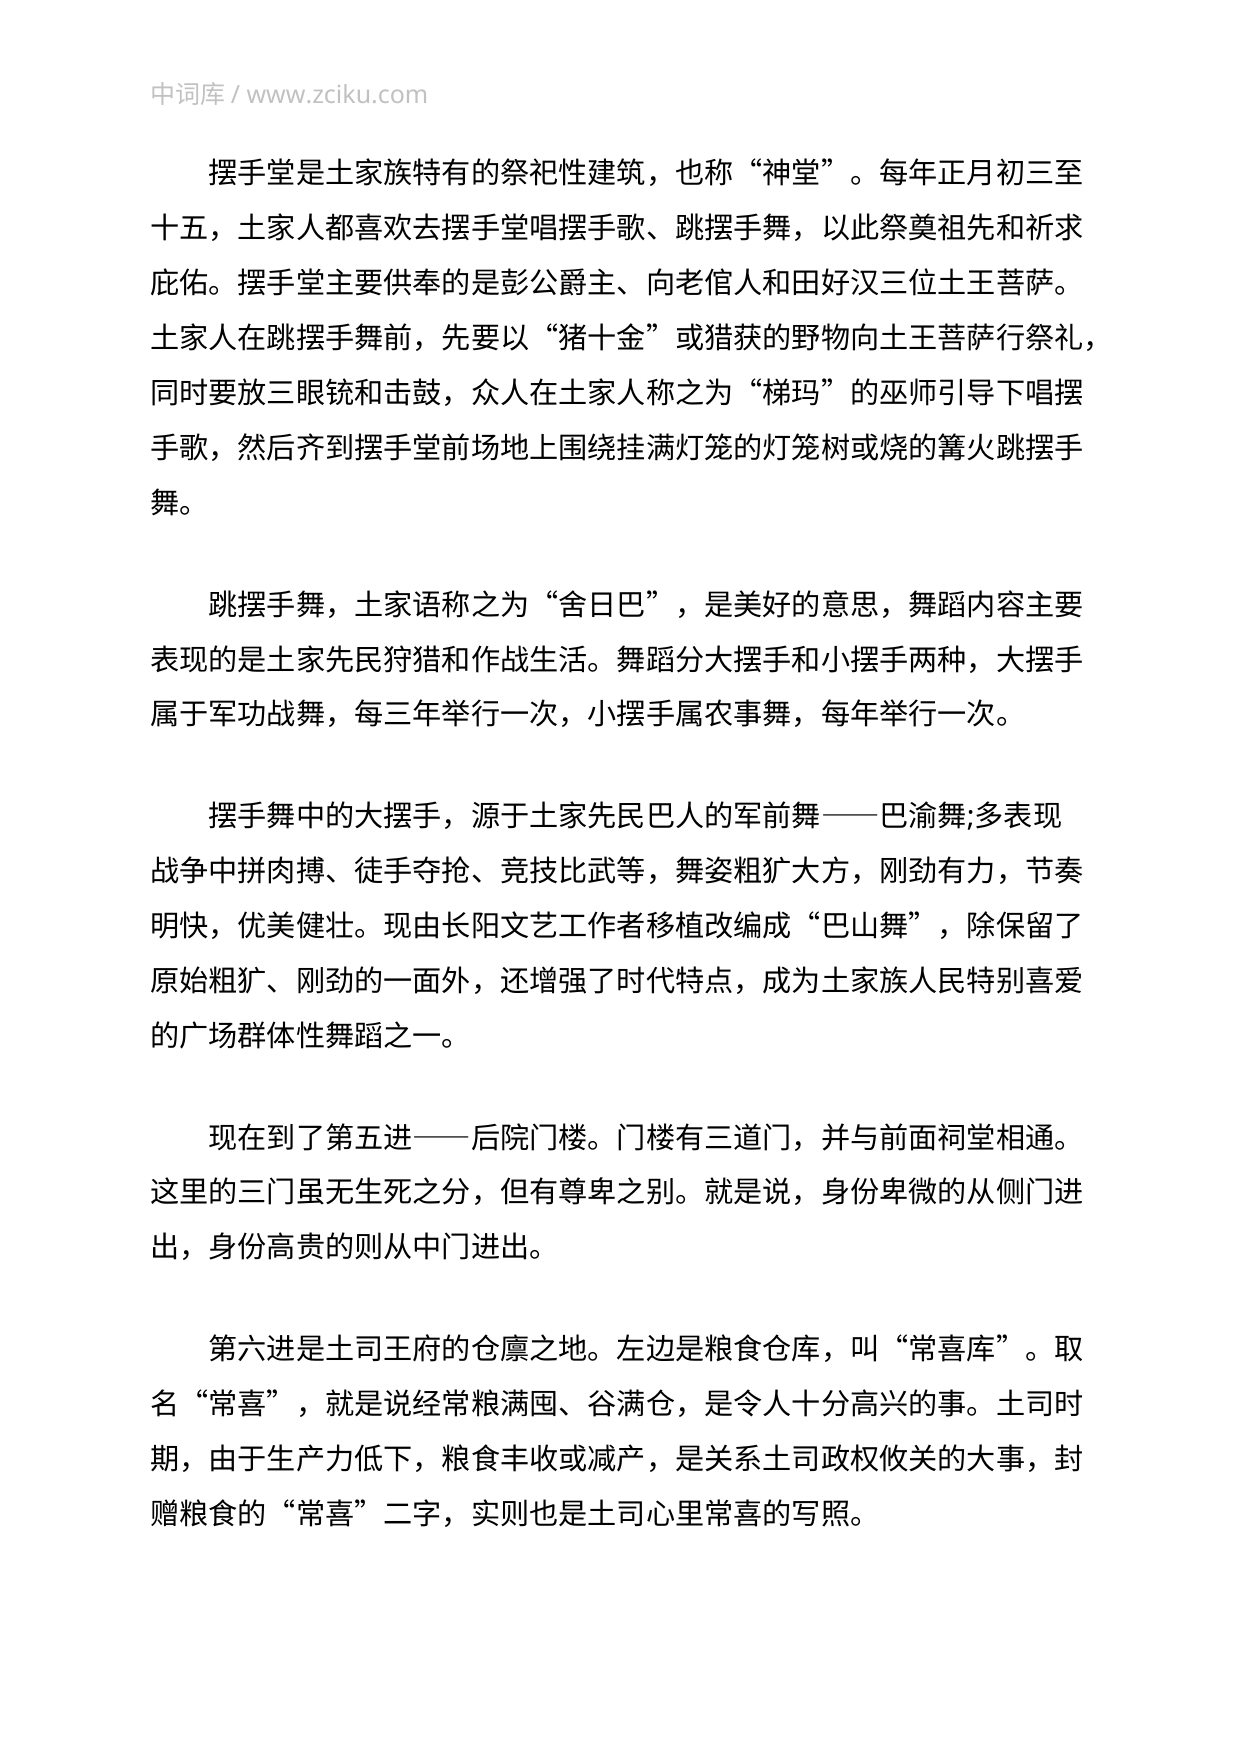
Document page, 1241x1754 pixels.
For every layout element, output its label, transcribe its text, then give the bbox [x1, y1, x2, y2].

text 第六进是土司王府的仓廪之地。左边是粮食仓库，叫“常喜库”。取名“常喜”，就是说经常粮满囤、谷满仓，是令人十分高兴的事。土司时期，由于生产力低下，粮食丰收或减产，是关系土司政权攸关的大事，封赠粮食的“常喜”二字，实则也是土司心里常喜的写照。 [150, 1326, 1090, 1533]
text 跳摆手舞，土家语称之为“舍日巴”，是美好的意思，舞蹈内容主要表现的是土家先民狩猎和作战生活。舞蹈分大摆手和小摆手两种，大摆手属于军功战舞，每三年举行一次，小摆手属农事舞，每年举行一次。 [150, 581, 1090, 733]
text 摆手堂是土家族特有的祭祀性建筑，也称“神堂”。每年正月初三至十五，土家人都喜欢去摆手堂唱摆手歌、跳摆手舞，以此祭奠祖先和祈求庇佑。摆手堂主要供奉的是彭公爵主、向老倌人和田好汉三位土王菩萨。土家人在跳摆手舞前，先要以“猪十金”或猎获的野物向土王菩萨行祭礼，同时要放三眼铳和击鼓，众人在土家人称之为“梯玛”的巫师引导下唱摆手歌，然后齐到摆手堂前场地上围绕挂满灯笼的灯笼树或烧的篝火跳摆手舞。 [150, 150, 1090, 522]
text 现在到了第五进——后院门楼。门楼有三道门，并与前面祠堂相通。这里的三门虽无生死之分，但有尊卑之别。就是说，身份卑微的从侧门进出，身份高贵的则从中门进出。 [150, 1114, 1090, 1266]
text 摆手舞中的大摆手，源于土家先民巴人的军前舞——巴渝舞;多表现战争中拼肉搏、徒手夺抢、竞技比武等，舞姿粗犷大方，刚劲有力，节奏明快，优美健壮。现由长阳文艺工作者移植改编成“巴山舞”，除保留了原始粗犷、刚劲的一面外，还增强了时代特点，成为土家族人民特别喜爱的广场群体性舞蹈之一。 [150, 793, 1090, 1055]
